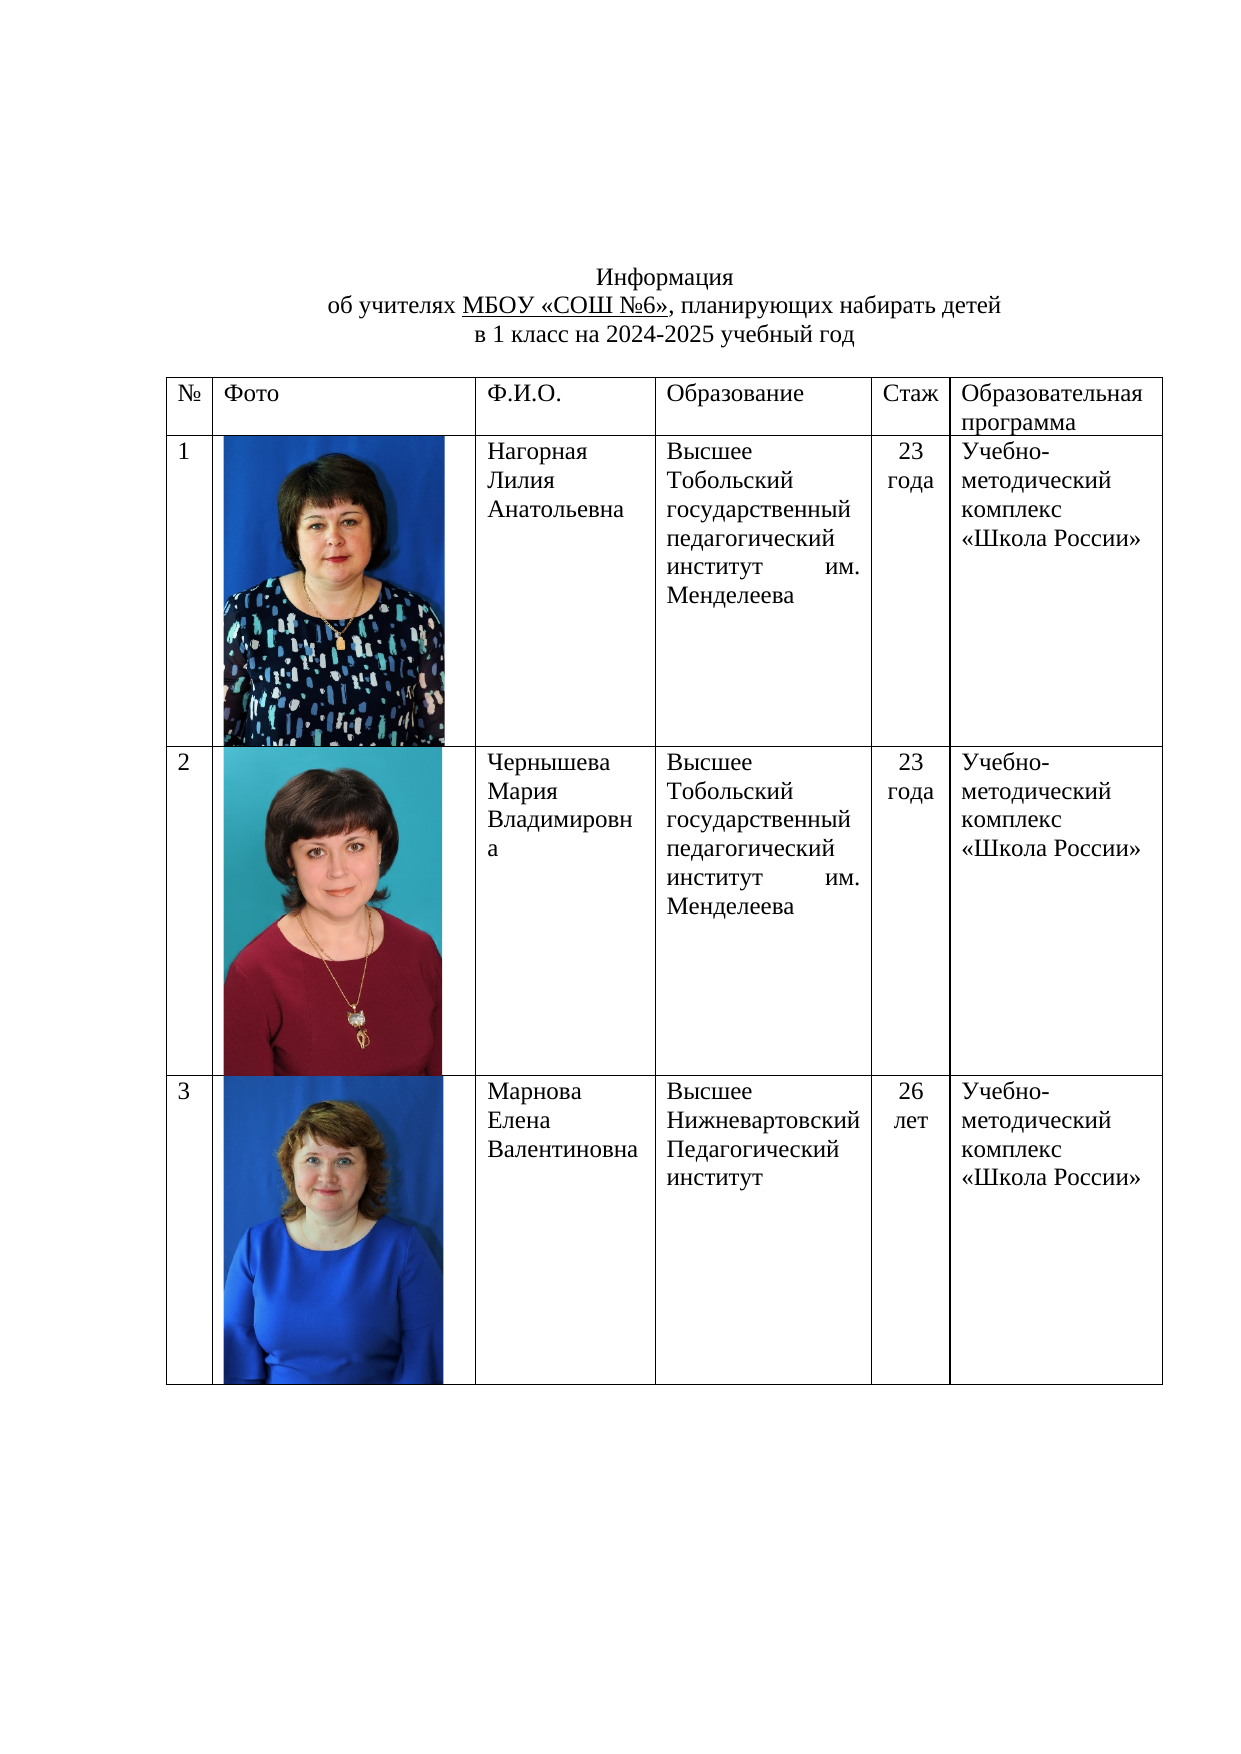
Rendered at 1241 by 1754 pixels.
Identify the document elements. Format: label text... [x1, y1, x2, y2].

table_cell 23 года [872, 436, 949, 746]
table_cell Высшее Нижневартовский Педагогический институт [656, 1076, 871, 1384]
text об учителях МБОУ «СОШ №6», планирующих набирать детей [177, 291, 1152, 319]
table_cell Чернышева Мария Владимировна [476, 747, 655, 1075]
table_header Фото [213, 378, 475, 435]
table_cell 3 [167, 1076, 212, 1384]
table_cell Высшее Тобольский государственный педагогический институт им. Менделеева [656, 747, 871, 1075]
table_cell Нагорная Лилия Анатольевна [476, 436, 655, 746]
table_header Образовательная программа [951, 378, 1162, 435]
table_header № [167, 378, 212, 435]
table_cell 1 [167, 436, 212, 746]
table_cell Учебно-методический комплекс «Школа России» [951, 436, 1162, 746]
table_cell [445, 436, 475, 746]
table_cell [213, 436, 223, 746]
text в 1 класс на 2024-2025 учебный год [177, 319, 1152, 348]
table_cell 23 года [872, 747, 949, 1075]
table_cell [213, 1076, 223, 1384]
table_header Образование [656, 378, 871, 435]
picture [223, 747, 444, 1384]
table_cell [443, 747, 475, 1075]
table_cell Марнова Елена Валентиновна [476, 1076, 655, 1384]
table_cell Учебно-методический комплекс «Школа России» [951, 1076, 1162, 1384]
text Информация [177, 262, 1152, 291]
picture [223, 436, 445, 746]
table_cell Учебно-методический комплекс «Школа России» [951, 747, 1162, 1075]
table_cell [444, 1076, 475, 1384]
table_cell Высшее Тобольский государственный педагогический институт им. Менделеева [656, 436, 871, 746]
table_header Ф.И.О. [476, 378, 655, 435]
table_cell 2 [167, 747, 212, 1075]
table_cell 26 лет [872, 1076, 949, 1384]
table_header Стаж [872, 378, 949, 435]
table_cell [213, 747, 223, 1075]
